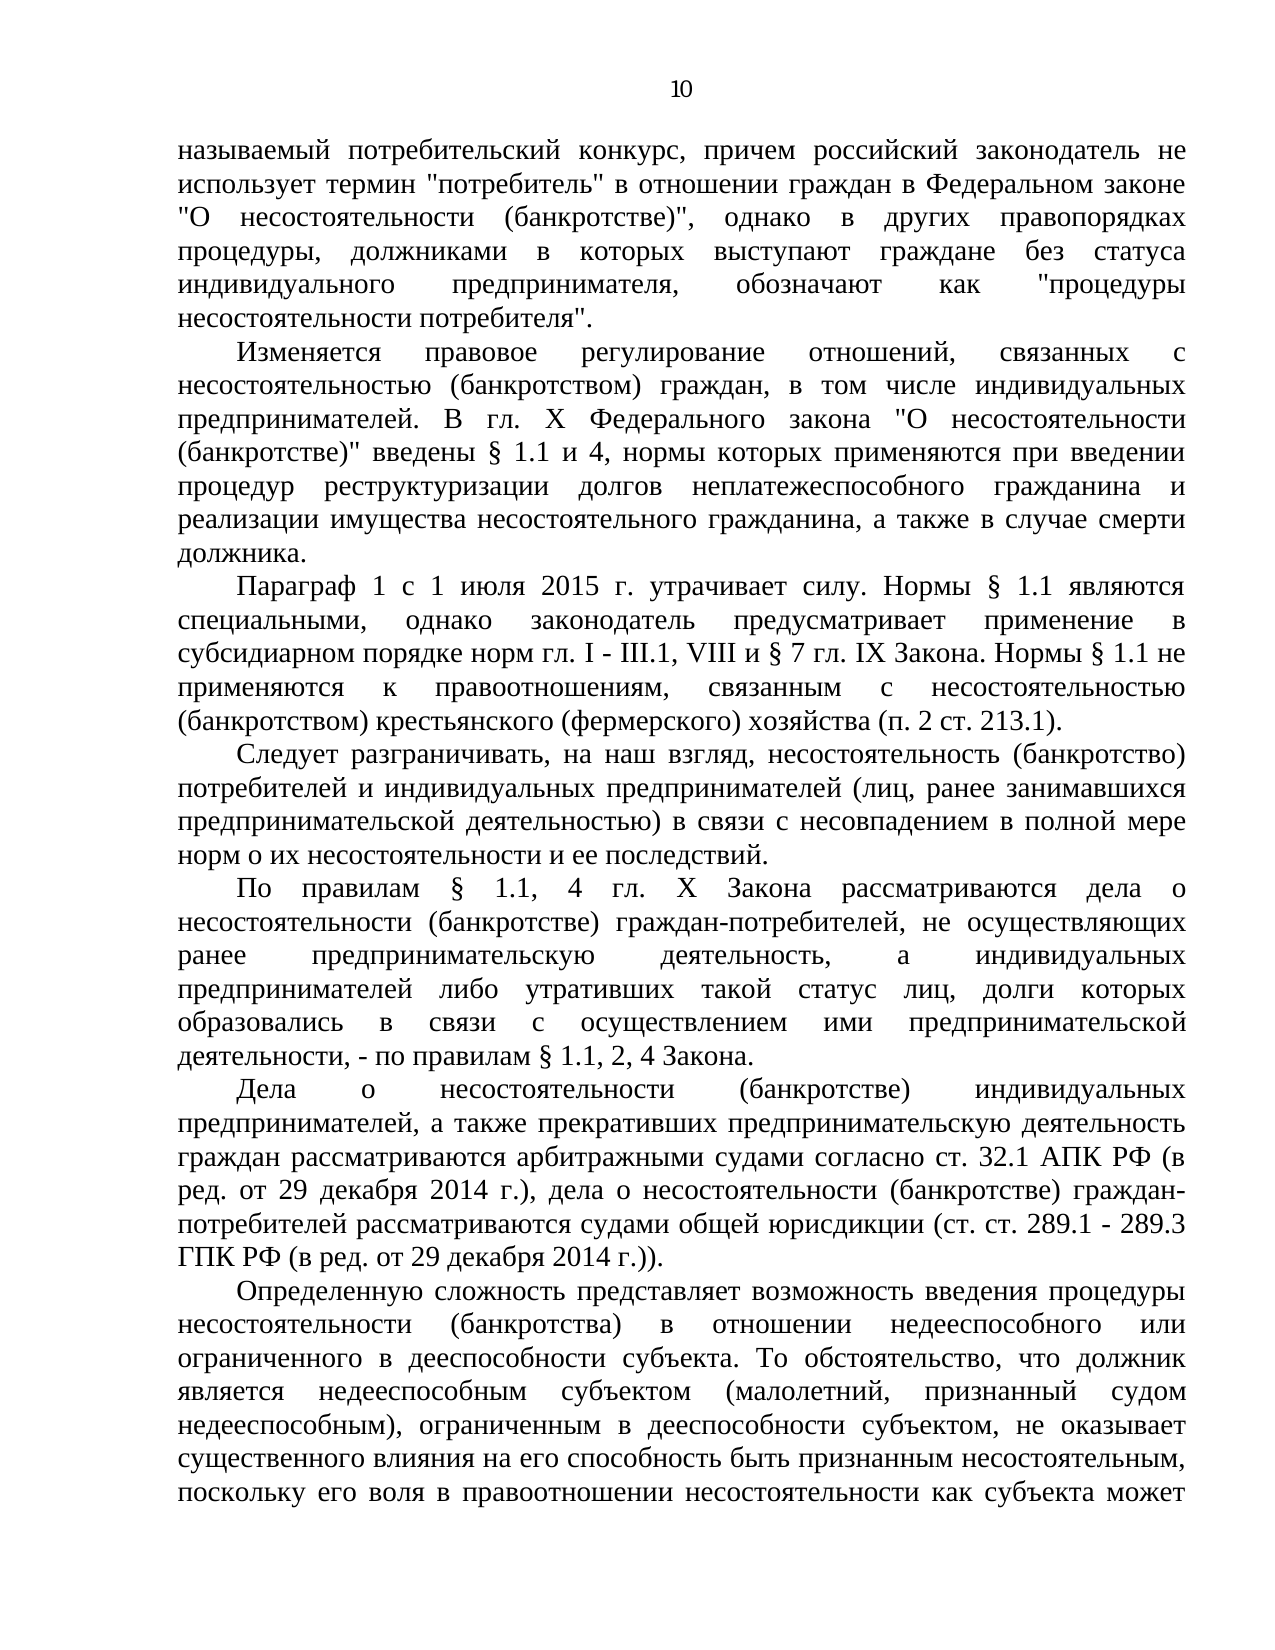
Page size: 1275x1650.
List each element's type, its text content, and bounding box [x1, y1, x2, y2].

text Следует разграничивать, на наш взгляд, несостоятельность (банкротство) потребителей и индивидуальных предпринимателей (лиц, ранее занимавшихся предпринимательской деятельностью) в связи с несовпадением в полной мере норм о их несостоятельности и ее последствий. [177, 736, 1186, 870]
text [177, 132, 1186, 334]
text Дела о несостоятельности (банкротстве) индивидуальных предпринимателей, а также прекративших предпринимательскую деятельность граждан рассматриваются арбитражными судами согласно ст. 32.1 АПК РФ (в ред. от 29 декабря 2014 г.), дела о несостоятельности (банкротстве) граждан-потребителей рассматриваются судами общей юрисдикции (ст. ст. 289.1 - 289.3 ГПК РФ (в ред. от 29 декабря 2014 г.)). [177, 1072, 1186, 1273]
text Параграф 1 с 1 июля 2015 г. утрачивает силу. Нормы § 1.1 являются специальными, однако законодатель предусматривает применение в субсидиарном порядке норм гл. I - III.1, VIII и § 7 гл. IX Закона. Нормы § 1.1 не применяются к правоотношениям, связанным с несостоятельностью (банкротством) крестьянского (фермерского) хозяйства (п. 2 ст. 213.1). [177, 568, 1186, 736]
text По правилам § 1.1, 4 гл. X Закона рассматриваются дела о несостоятельности (банкротстве) граждан-потребителей, не осуществляющих ранее предпринимательскую деятельность, а индивидуальных предпринимателей либо утративших такой статус лиц, долги которых образовались в связи с осуществлением ими предпринимательской деятельности, - по правилам § 1.1, 2, 4 Закона. [177, 870, 1186, 1072]
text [177, 1273, 1186, 1508]
text Изменяется правовое регулирование отношений, связанных с несостоятельностью (банкротством) граждан, в том числе индивидуальных предпринимателей. В гл. X Федерального закона "О несостоятельности (банкротстве)" введены § 1.1 и 4, нормы которых применяются при введении процедур реструктуризации долгов неплатежеспособного гражданина и реализации имущества несостоятельного гражданина, а также в случае смерти должника. [177, 334, 1186, 568]
